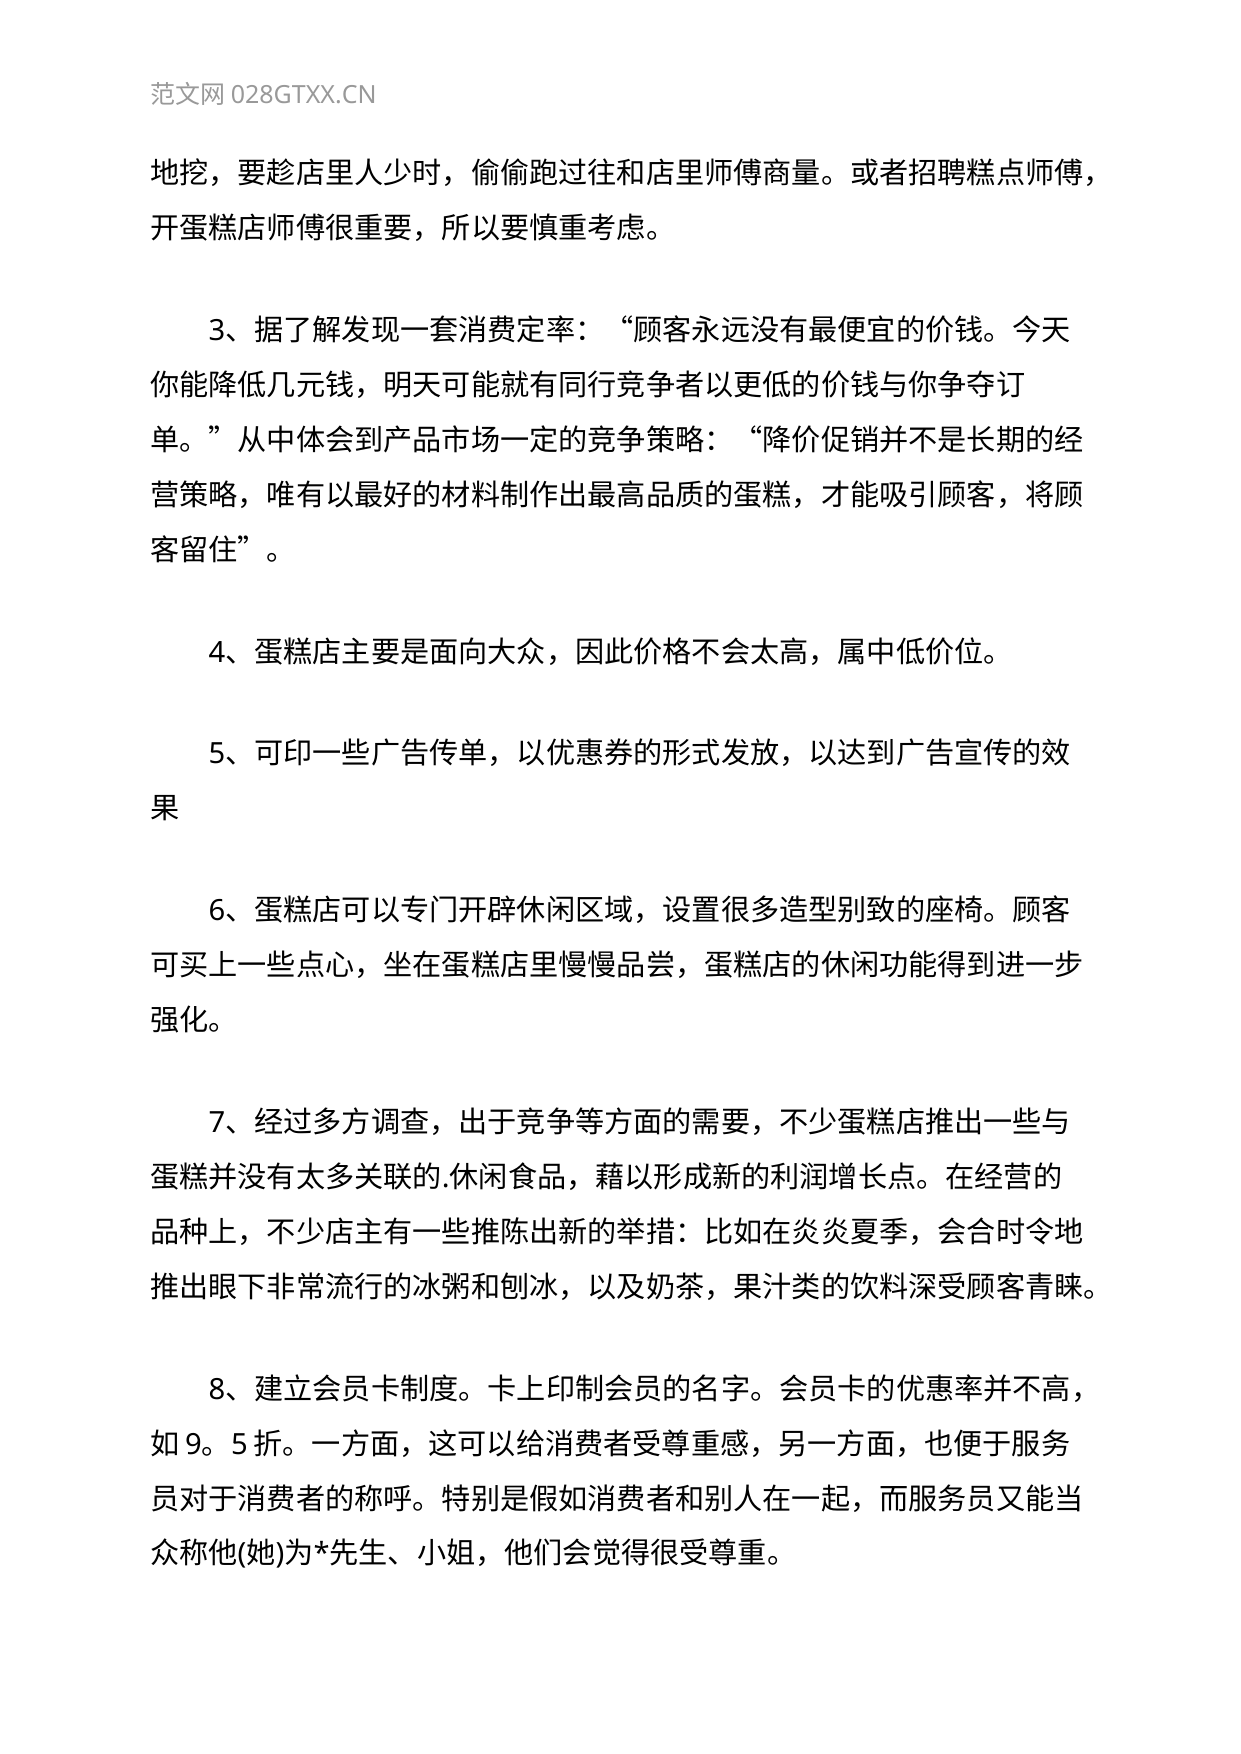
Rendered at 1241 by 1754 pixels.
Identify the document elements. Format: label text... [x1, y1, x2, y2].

text 8、建立会员卡制度。卡上印制会员的名字。会员卡的优惠率并不高，如9。5折。一方面，这可以给消费者受尊重感，另一方面，也便于服务员对于消费者的称呼。特别是假如消费者和别人在一起，而服务员又能当众称他(她)为*先生、小姐，他们会觉得很受尊重。 [150, 1365, 1090, 1572]
text 4、蛋糕店主要是面向大众，因此价格不会太高，属中低价位。 [150, 628, 1090, 671]
text 7、经过多方调查，出于竞争等方面的需要，不少蛋糕店推出一些与蛋糕并没有太多关联的.休闲食品，藉以形成新的利润增长点。在经营的品种上，不少店主有一些推陈出新的举措：比如在炎炎夏季，会合时令地推出眼下非常流行的冰粥和刨冰，以及奶茶，果汁类的饮料深受顾客青睐。 [150, 1098, 1090, 1306]
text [150, 150, 1090, 247]
text 5、可印一些广告传单，以优惠券的形式发放，以达到广告宣传的效果 [150, 730, 1090, 827]
text 6、蛋糕店可以专门开辟休闲区域，设置很多造型别致的座椅。顾客可买上一些点心，坐在蛋糕店里慢慢品尝，蛋糕店的休闲功能得到进一步强化。 [150, 887, 1090, 1039]
text 3、据了解发现一套消费定率：“顾客永远没有最便宜的价钱。今天你能降低几元钱，明天可能就有同行竞争者以更低的价钱与你争夺订单。”从中体会到产品市场一定的竞争策略：“降价促销并不是长期的经营策略，唯有以最好的材料制作出最高品质的蛋糕，才能吸引顾客，将顾客留住”。 [150, 307, 1090, 569]
